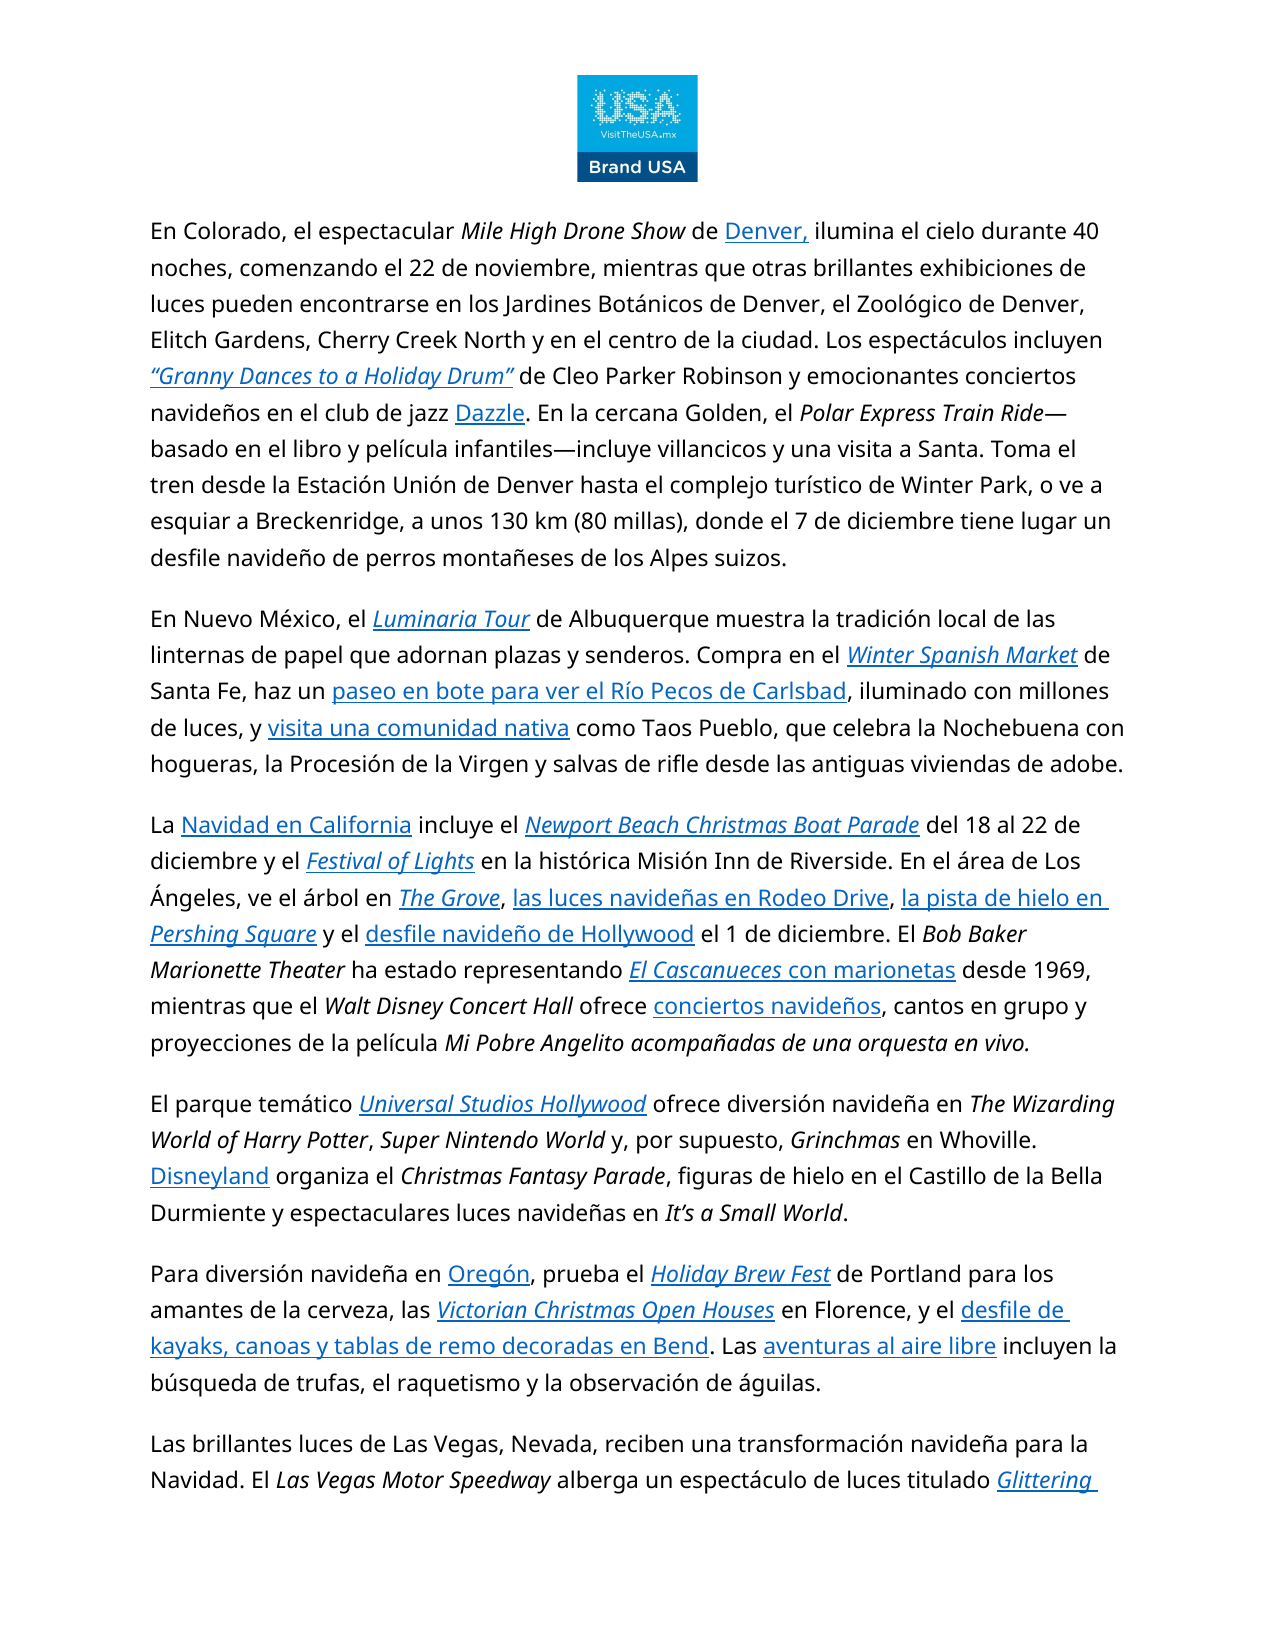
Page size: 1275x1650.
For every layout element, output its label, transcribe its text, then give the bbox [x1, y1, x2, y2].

text En Colorado, el espectacular Mile High Drone Show de Denver, ilumina el cielo durante 40 noches, comenzando el 22 de noviembre, mientras que otras brillantes exhibiciones de luces pueden encontrarse en los Jardines Botánicos de Denver, el Zoológico de Denver, Elitch Gardens, Cherry Creek North y en el centro de la ciudad. Los espectáculos incluyen “Granny Dances to a Holiday Drum” de Cleo Parker Robinson y emocionantes conciertos navideños en el club de jazz Dazzle. En la cercana Golden, el Polar Express Train Ride—basado en el libro y película infantiles—incluye villancicos y una visita a Santa. Toma el tren desde la Estación Unión de Denver hasta el complejo turístico de Winter Park, o ve a esquiar a Breckenridge, a unos 130 km (80 millas), donde el 7 de diciembre tiene lugar un desfile navideño de perros montañeses de los Alpes suizos. [150, 215, 1125, 573]
text Para diversión navideña en Oregón, prueba el Holiday Brew Fest de Portland para los amantes de la cerveza, las Victorian Christmas Open Houses en Florence, y el desfile de kayaks, canoas y tablas de remo decoradas en Bend. Las aventuras al aire libre incluyen la búsqueda de trufas, el raquetismo y la observación de águilas. [150, 1258, 1125, 1398]
text En Nuevo México, el Luminaria Tour de Albuquerque muestra la tradición local de las linternas de papel que adornan plazas y senderos. Compra en el Winter Spanish Market de Santa Fe, haz un paseo en bote para ver el Río Pecos de Carlsbad, iluminado con millones de luces, y visita una comunidad nativa como Taos Pueblo, que celebra la Nochebuena con hogueras, la Procesión de la Virgen y salvas de rifle desde las antiguas viviendas de adobe. [150, 603, 1125, 779]
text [150, 1428, 1125, 1495]
text El parque temático Universal Studios Hollywood ofrece diversión navideña en The Wizarding World of Harry Potter, Super Nintendo World y, por supuesto, Grinchmas en Whoville. Disneyland organiza el Christmas Fantasy Parade, figuras de hielo en el Castillo de la Bella Durmiente y espectaculares luces navideñas en It’s a Small World. [150, 1088, 1125, 1228]
text La Navidad en California incluye el Newport Beach Christmas Boat Parade del 18 al 22 de diciembre y el Festival of Lights en la histórica Misión Inn de Riverside. En el área de Los Ángeles, ve el árbol en The Grove, las luces navideñas en Rodeo Drive, la pista de hielo en Pershing Square y el desfile navideño de Hollywood el 1 de diciembre. El Bob Baker Marionette Theater ha estado representando El Cascanueces con marionetas desde 1969, mientras que el Walt Disney Concert Hall ofrece conciertos navideños, cantos en grupo y proyecciones de la película Mi Pobre Angelito acompañadas de una orquesta en vivo. [150, 809, 1125, 1058]
